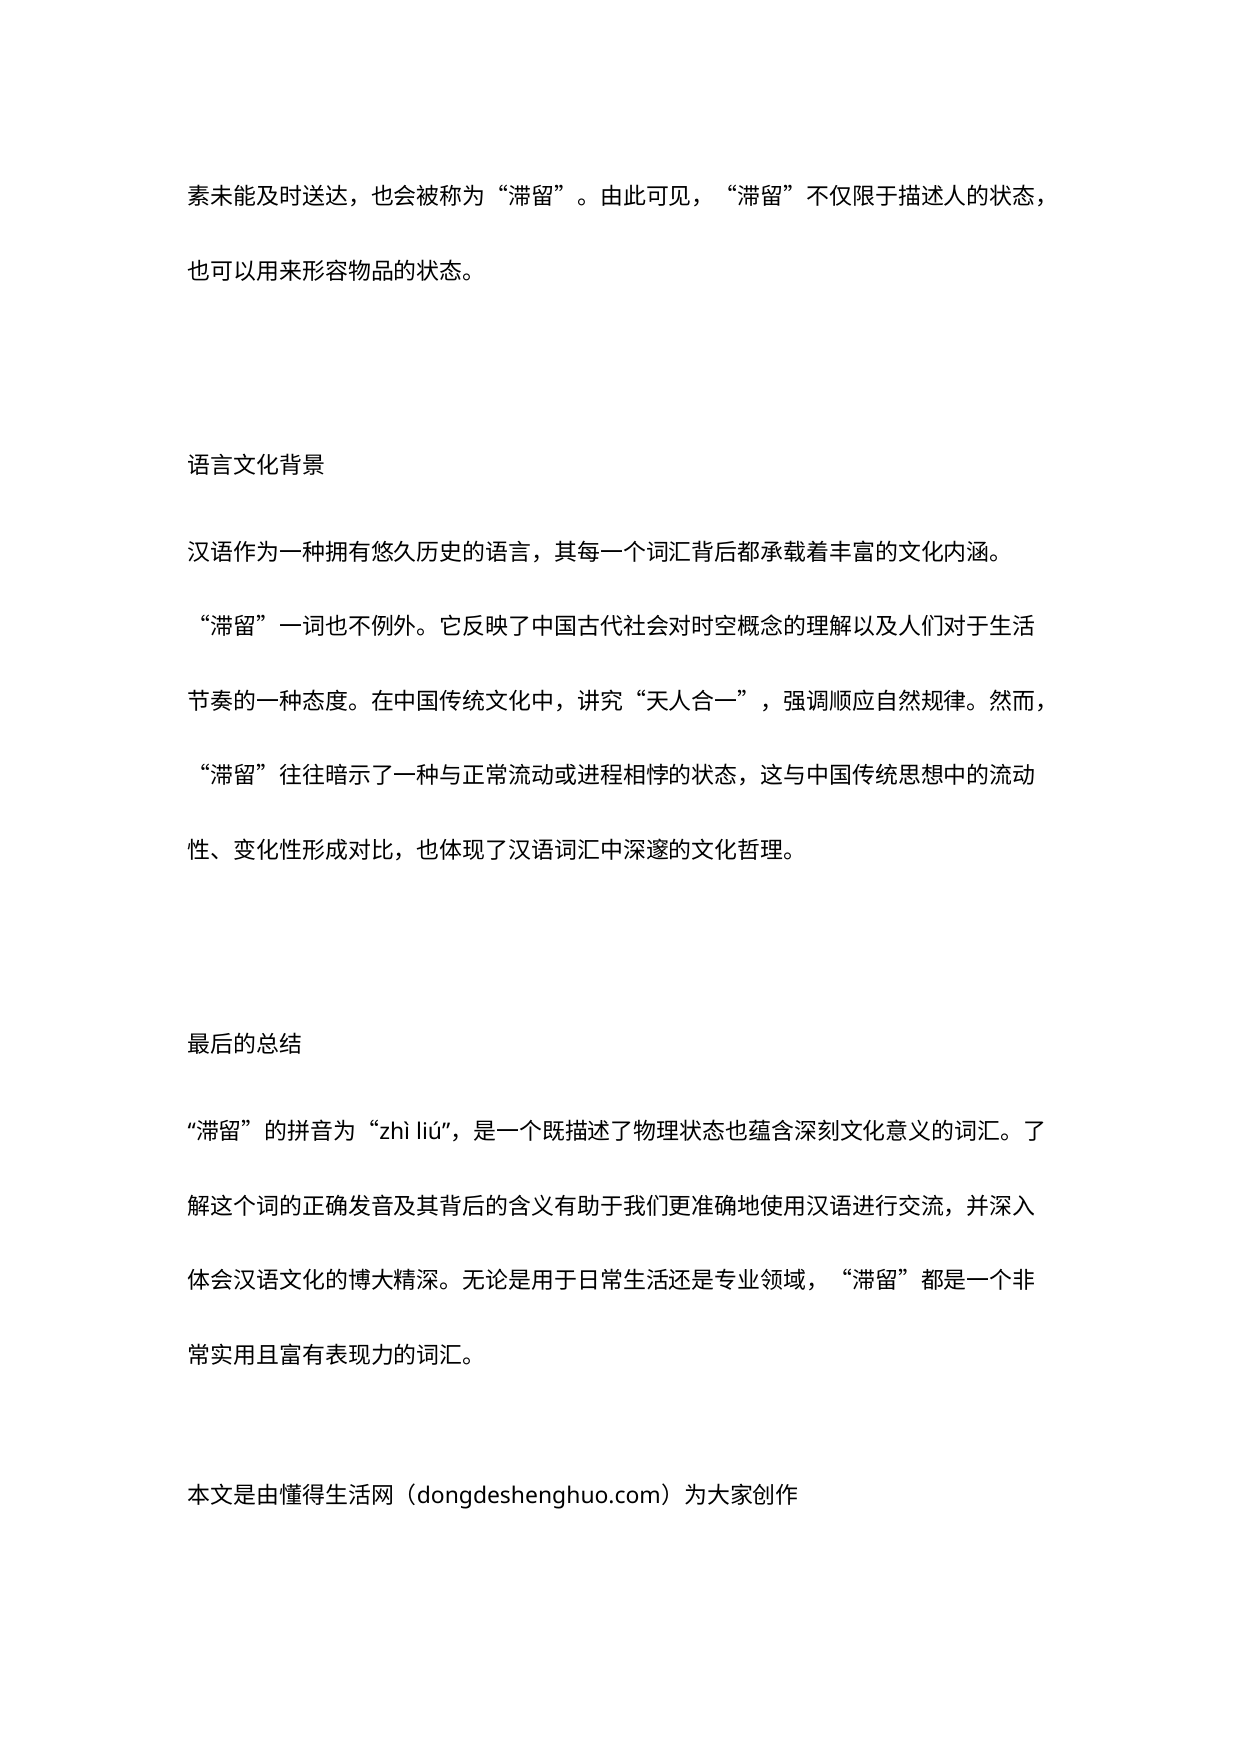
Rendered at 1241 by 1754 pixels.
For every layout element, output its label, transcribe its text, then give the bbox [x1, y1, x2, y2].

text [187, 162, 1053, 302]
text 最后的总结 [187, 1011, 1053, 1076]
text “滞留”的拼音为“zhì liú”，是一个既描述了物理状态也蕴含深刻文化意义的词汇。了解这个词的正确发音及其背后的含义有助于我们更准确地使用汉语进行交流，并深入体会汉语文化的博大精深。无论是用于日常生活还是专业领域，“滞留”都是一个非常实用且富有表现力的词汇。 [187, 1097, 1053, 1386]
text 本文是由懂得生活网（dongdeshenghuo.com）为大家创作 [187, 1462, 1053, 1527]
text 汉语作为一种拥有悠久历史的语言，其每一个词汇背后都承载着丰富的文化内涵。“滞留”一词也不例外。它反映了中国古代社会对时空概念的理解以及人们对于生活节奏的一种态度。在中国传统文化中，讲究“天人合一”，强调顺应自然规律。然而，“滞留”往往暗示了一种与正常流动或进程相悖的状态，这与中国传统思想中的流动性、变化性形成对比，也体现了汉语词汇中深邃的文化哲理。 [187, 517, 1053, 881]
text 语言文化背景 [187, 431, 1053, 496]
